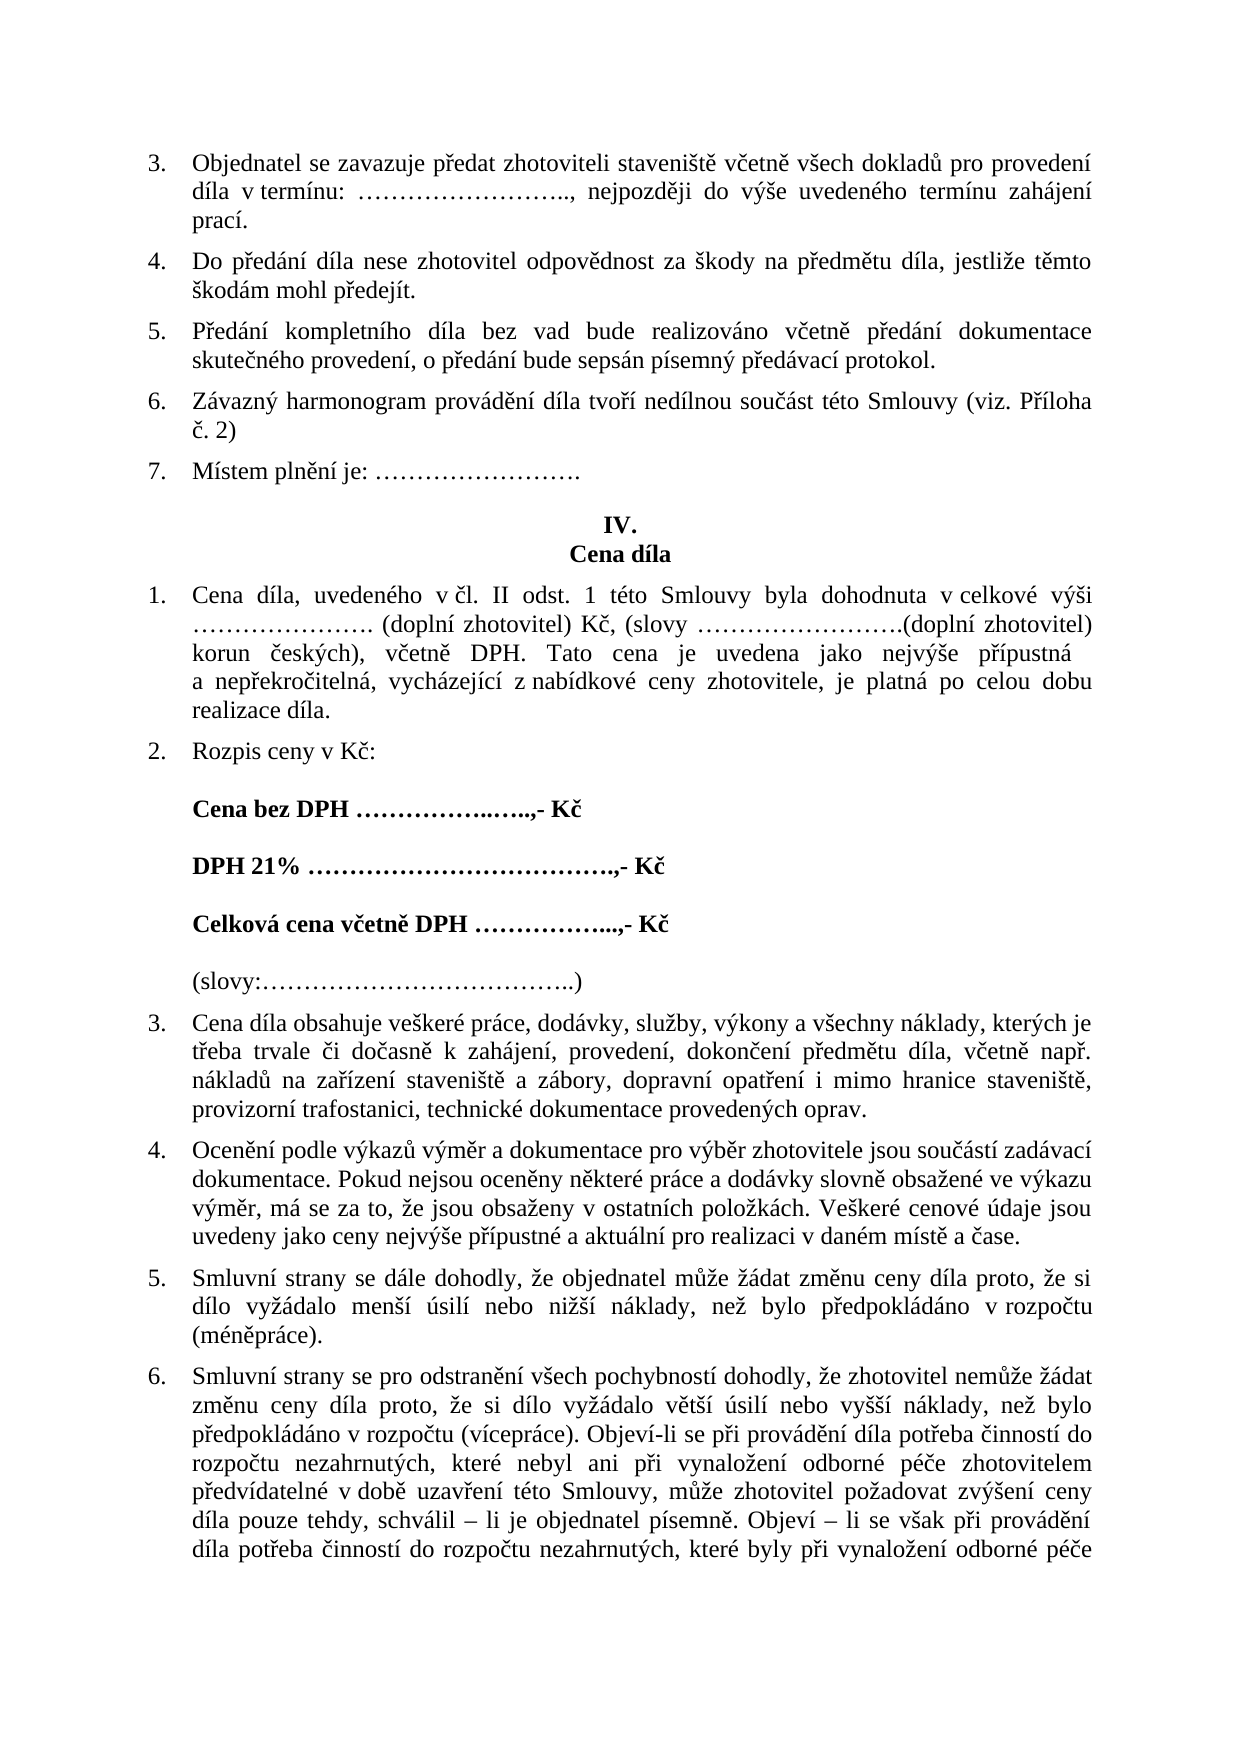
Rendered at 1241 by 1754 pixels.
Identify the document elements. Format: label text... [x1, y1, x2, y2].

list Cena díla obsahuje veškeré práce, dodávky, služby, výkony a všechny náklady, kterých je třeba trvale či dočasně k zahájení, provedení, dokončení předmětu díla, včetně např. nákladů na zařízení staveniště a zábory, dopravní opatření i mimo hranice staveniště, provizorní trafostanici, technické dokumentace provedených oprav. [148, 1008, 1093, 1123]
list Smluvní strany se dále dohodly, že objednatel může žádat změnu ceny díla proto, že si dílo vyžádalo menší úsilí nebo nižší náklady, než bylo předpokládáno v rozpočtu (méněpráce). [148, 1263, 1093, 1349]
list Rozpis ceny v Kč: [148, 736, 1093, 765]
list Do předání díla nese zhotovitel odpovědnost za škody na předmětu díla, jestliže těmto škodám mohl předejít. [148, 246, 1093, 304]
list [148, 1361, 1093, 1563]
list Předání kompletního díla bez vad bude realizováno včetně předání dokumentace skutečného provedení, o předání bude sepsán písemný předávací protokol. [148, 316, 1093, 374]
list Místem plnění je: ……………………. [148, 456, 1093, 485]
text IV. Cena díla [148, 510, 1093, 568]
list Ocenění podle výkazů výměr a dokumentace pro výběr zhotovitele jsou součástí zadávací dokumentace. Pokud nejsou oceněny některé práce a dodávky slovně obsažené ve výkazu výměr, má se za to, že jsou obsaženy v ostatních položkách. Veškeré cenové údaje jsou uvedeny jako ceny nejvýše přípustné a aktuální pro realizaci v daném místě a čase. [148, 1135, 1093, 1250]
text Cena bez DPH ……………..…..,- Kč [192, 765, 1093, 823]
list Objednatel se zavazuje předat zhotoviteli staveniště včetně všech dokladů pro provedení díla v termínu: …………………….., nejpozději do výše uvedeného termínu zahájení prací. [148, 148, 1093, 234]
list Závazný harmonogram provádění díla tvoří nedílnou součást této Smlouvy (viz. Příloha č. 2) [148, 386, 1093, 444]
list Cena díla, uvedeného v čl. II odst. 1 této Smlouvy byla dohodnuta v celkové výši …………………. (doplní zhotovitel) Kč, (slovy …………………….(doplní zhotovitel) korun českých), včetně DPH. Tato cena je uvedena jako nejvýše přípustná a nepřekročitelná, vycházející z nabídkové ceny zhotovitele, je platná po celou dobu realizace díla. [148, 580, 1093, 724]
text DPH 21% ……………………………….,- Kč [148, 823, 1093, 880]
text (slovy:………………………………..) [192, 966, 1093, 995]
text Celková cena včetně DPH ……………...,- Kč [148, 880, 1093, 966]
